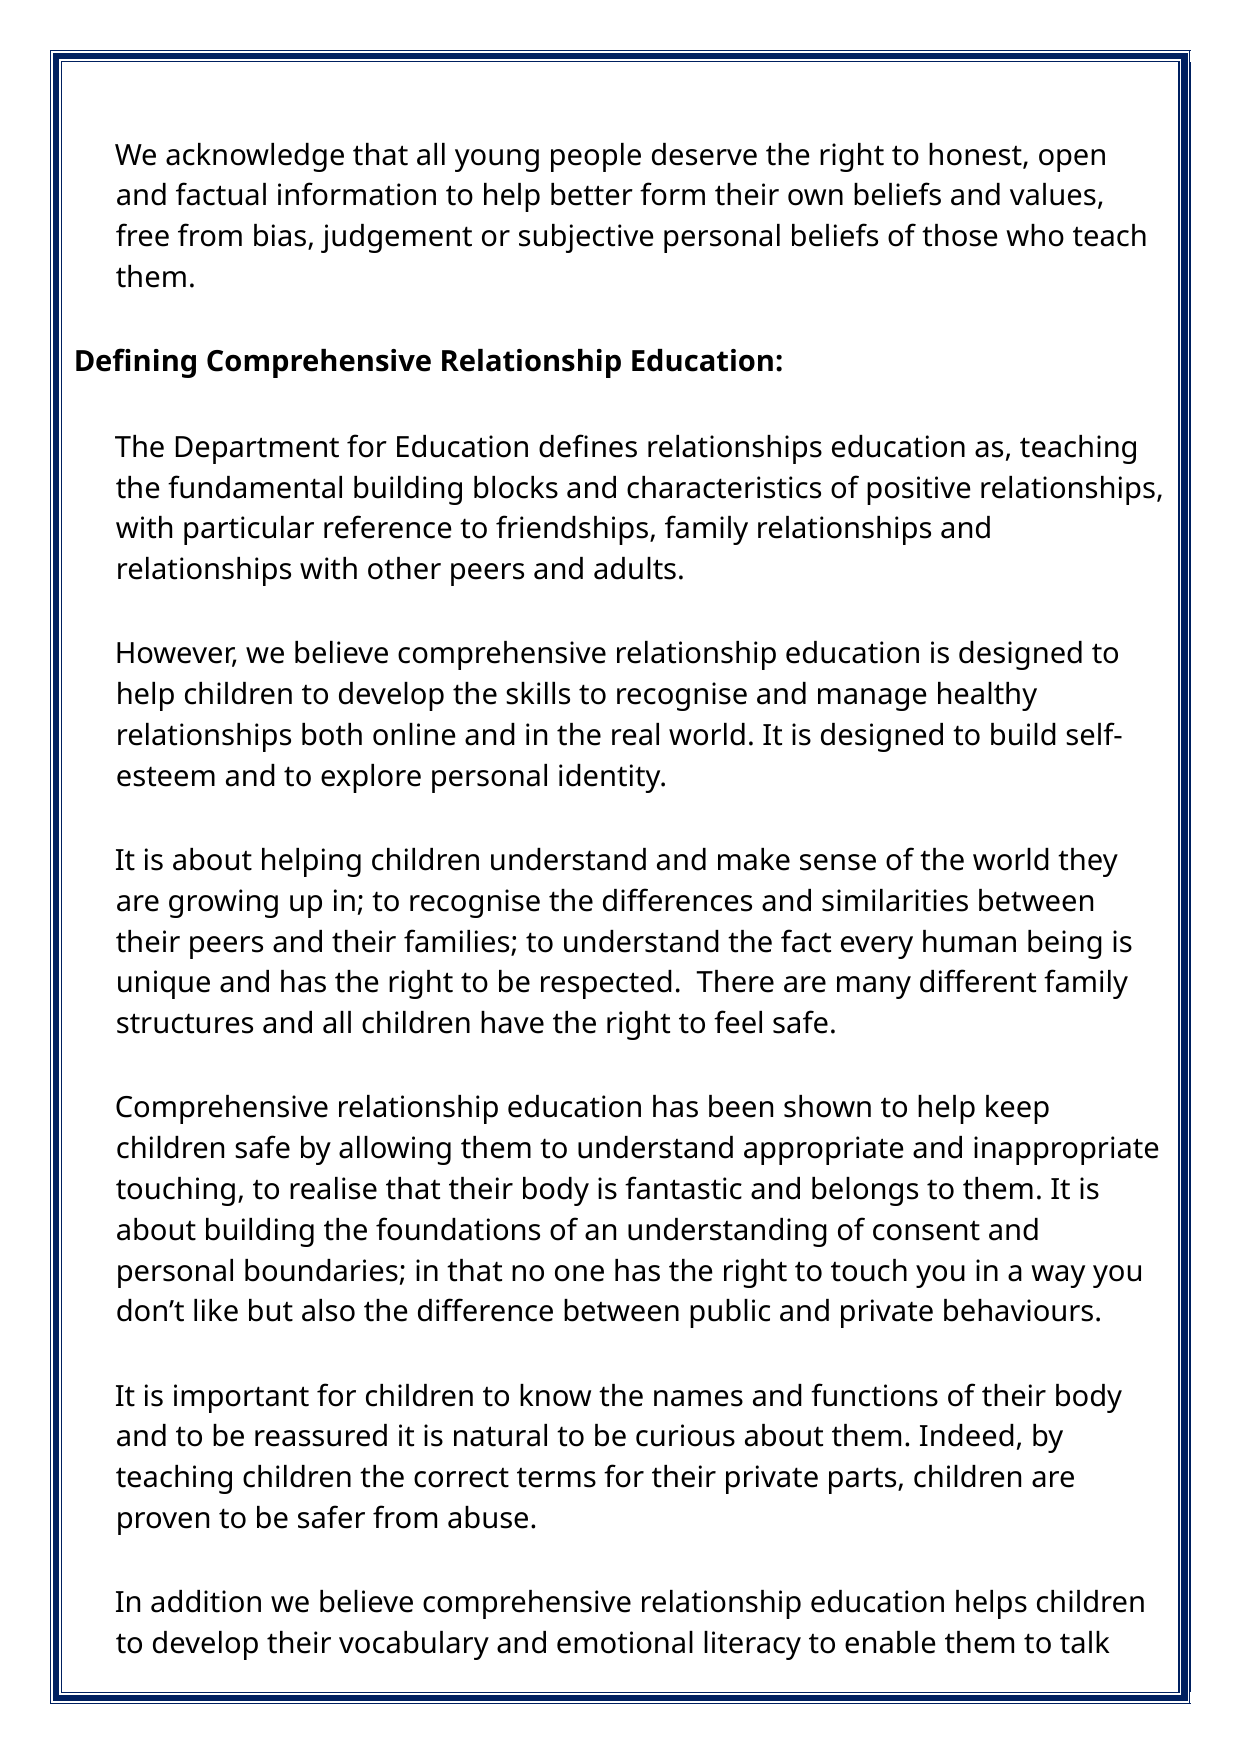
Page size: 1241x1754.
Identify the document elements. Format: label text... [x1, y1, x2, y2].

text It is about helping children understand and make sense of the world they are growing up in; to recognise the differences and similarities between their peers and their families; to understand the fact every human being is unique and has the right to be respected. There are many different family structures and all children have the right to feel safe. [114, 839, 1165, 1042]
text We acknowledge that all young people deserve the right to honest, open and factual information to help better form their own beliefs and values, free from bias, judgement or subjective personal beliefs of those who teach them. [114, 134, 1165, 296]
text However, we believe comprehensive relationship education is designed to help children to develop the skills to recognise and manage healthy relationships both online and in the real world. It is designed to build self-esteem and to explore personal identity. [114, 633, 1165, 795]
text The Department for Education defines relationships education as, teaching the fundamental building blocks and characteristics of positive relationships, with particular reference to friendships, family relationships and relationships with other peers and adults. [114, 426, 1165, 588]
text Comprehensive relationship education has been shown to help keep children safe by allowing them to understand appropriate and inappropriate touching, to realise that their body is fantastic and belongs to them. It is about building the foundations of an understanding of consent and personal boundaries; in that no one has the right to touch you in a way you don’t like but also the difference between public and private behaviours. [114, 1087, 1165, 1330]
text Defining Comprehensive Relationship Education: [73, 340, 1165, 380]
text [114, 1581, 1165, 1662]
text It is important for children to know the names and functions of their body and to be reassured it is natural to be curious about them. Indeed, by teaching children the correct terms for their private parts, children are proven to be safer from abuse. [114, 1375, 1165, 1537]
